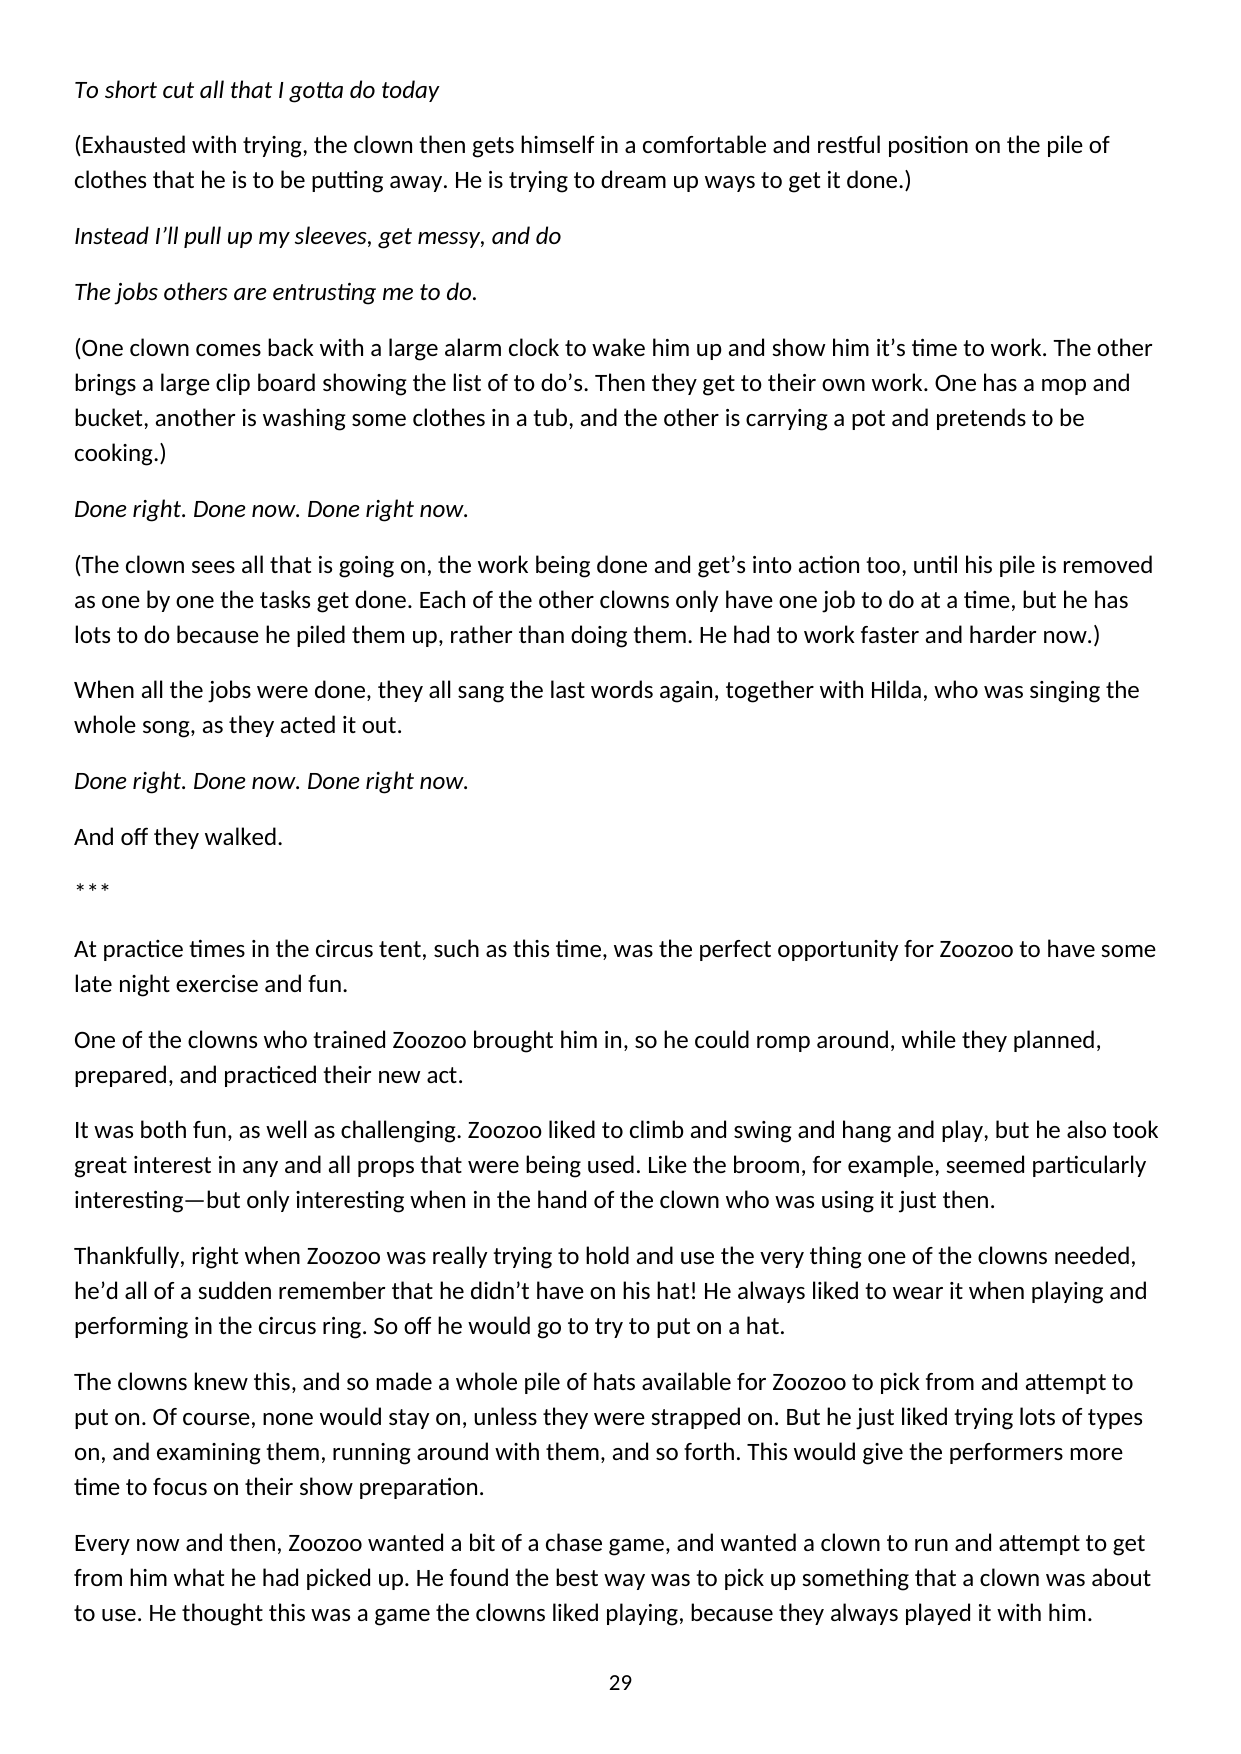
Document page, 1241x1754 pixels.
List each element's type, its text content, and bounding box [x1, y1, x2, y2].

text (The clown sees all that is going on, the work being done and get’s into action too, until his pile is removed as one by one the tasks get done. Each of the other clowns only have one job to do at a time, but he has lots to do because he piled them up, rather than doing them. He had to work faster and harder now.) [74, 549, 1167, 649]
text To short cut all that I gotta do today [74, 74, 1167, 104]
text At practice times in the circus tent, such as this time, was the perfect opportunity for Zoozoo to have some late night exercise and fun. [74, 933, 1167, 998]
text *** [74, 877, 1167, 908]
text Instead I’ll pull up my sleeves, get messy, and do [74, 221, 1167, 251]
text When all the jobs were done, they all sang the last words again, together with Hilda, who was singing the whole song, as they acted it out. [74, 675, 1167, 740]
text Thankfully, right when Zoozoo was really trying to hold and use the very thing one of the clowns needed, he’d all of a sudden remember that he didn’t have on his hat! He always liked to wear it when playing and performing in the circus ring. So off he would go to try to put on a hat. [74, 1241, 1167, 1341]
text And off they walked. [74, 821, 1167, 852]
text One of the clowns who trained Zoozoo brought him in, so he could romp around, while they planned, prepared, and practiced their new act. [74, 1024, 1167, 1089]
text Done right. Done now. Done right now. [74, 493, 1167, 523]
text The clowns knew this, and so made a whole pile of hats available for Zoozoo to pick from and attempt to put on. Of course, none would stay on, unless they were strapped on. But he just liked trying lots of types on, and examining them, running around with them, and so forth. This would give the performers more time to focus on their show preparation. [74, 1366, 1167, 1502]
text (One clown comes back with a large alarm clock to wake him up and show him it’s time to work. The other brings a large clip board showing the list of to do’s. Then they get to their own work. One has a mop and bucket, another is washing some clothes in a tub, and the other is carrying a pot and pretends to be cooking.) [74, 332, 1167, 468]
text Every now and then, Zoozoo wanted a bit of a chase game, and wanted a clown to run and attempt to get from him what he had picked up. He found the best way was to pick up something that a clown was about to use. He thought this was a game the clowns liked playing, because they always played it with him. [74, 1527, 1167, 1628]
text The jobs others are entrusting me to do. [74, 276, 1167, 307]
text Done right. Done now. Done right now. [74, 766, 1167, 796]
text It was both fun, as well as challenging. Zoozoo liked to climb and swing and hang and play, but he also took great interest in any and all props that were being used. Like the broom, for example, seemed particularly interesting—but only interesting when in the hand of the clown who was using it just then. [74, 1115, 1167, 1215]
text (Exhausted with trying, the clown then gets himself in a comfortable and restful position on the pile of clothes that he is to be putting away. He is trying to dream up ways to get it done.) [74, 130, 1167, 195]
